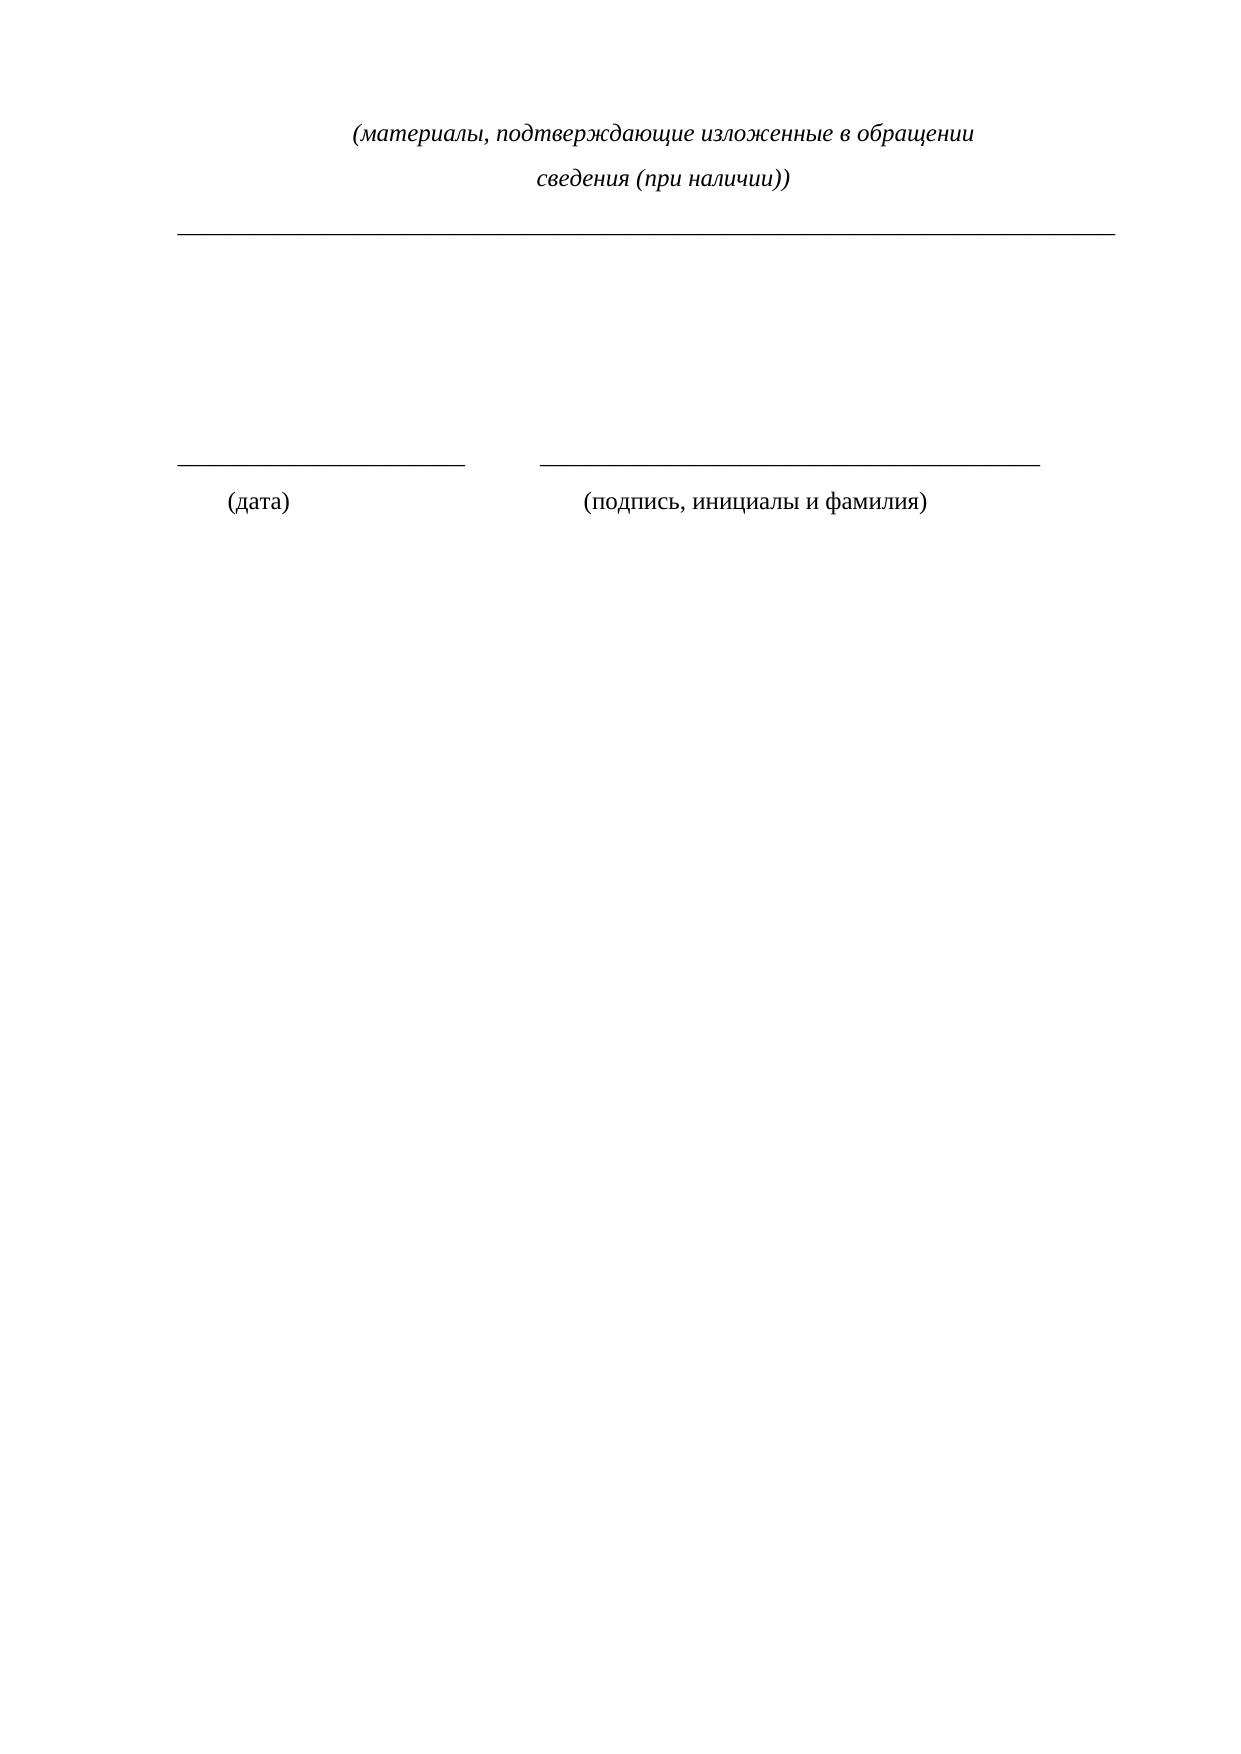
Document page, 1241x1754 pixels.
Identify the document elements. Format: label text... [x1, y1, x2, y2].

text (дата) (подпись, инициалы и фамилия) [177, 486, 1152, 514]
text сведения (при наличии)) [177, 163, 1152, 192]
text ___________________________________________________________________________ [177, 209, 1152, 238]
text (материалы, подтверждающие изложенные в обращении [177, 118, 1152, 147]
text _______________________ ________________________________________ [177, 440, 1152, 469]
